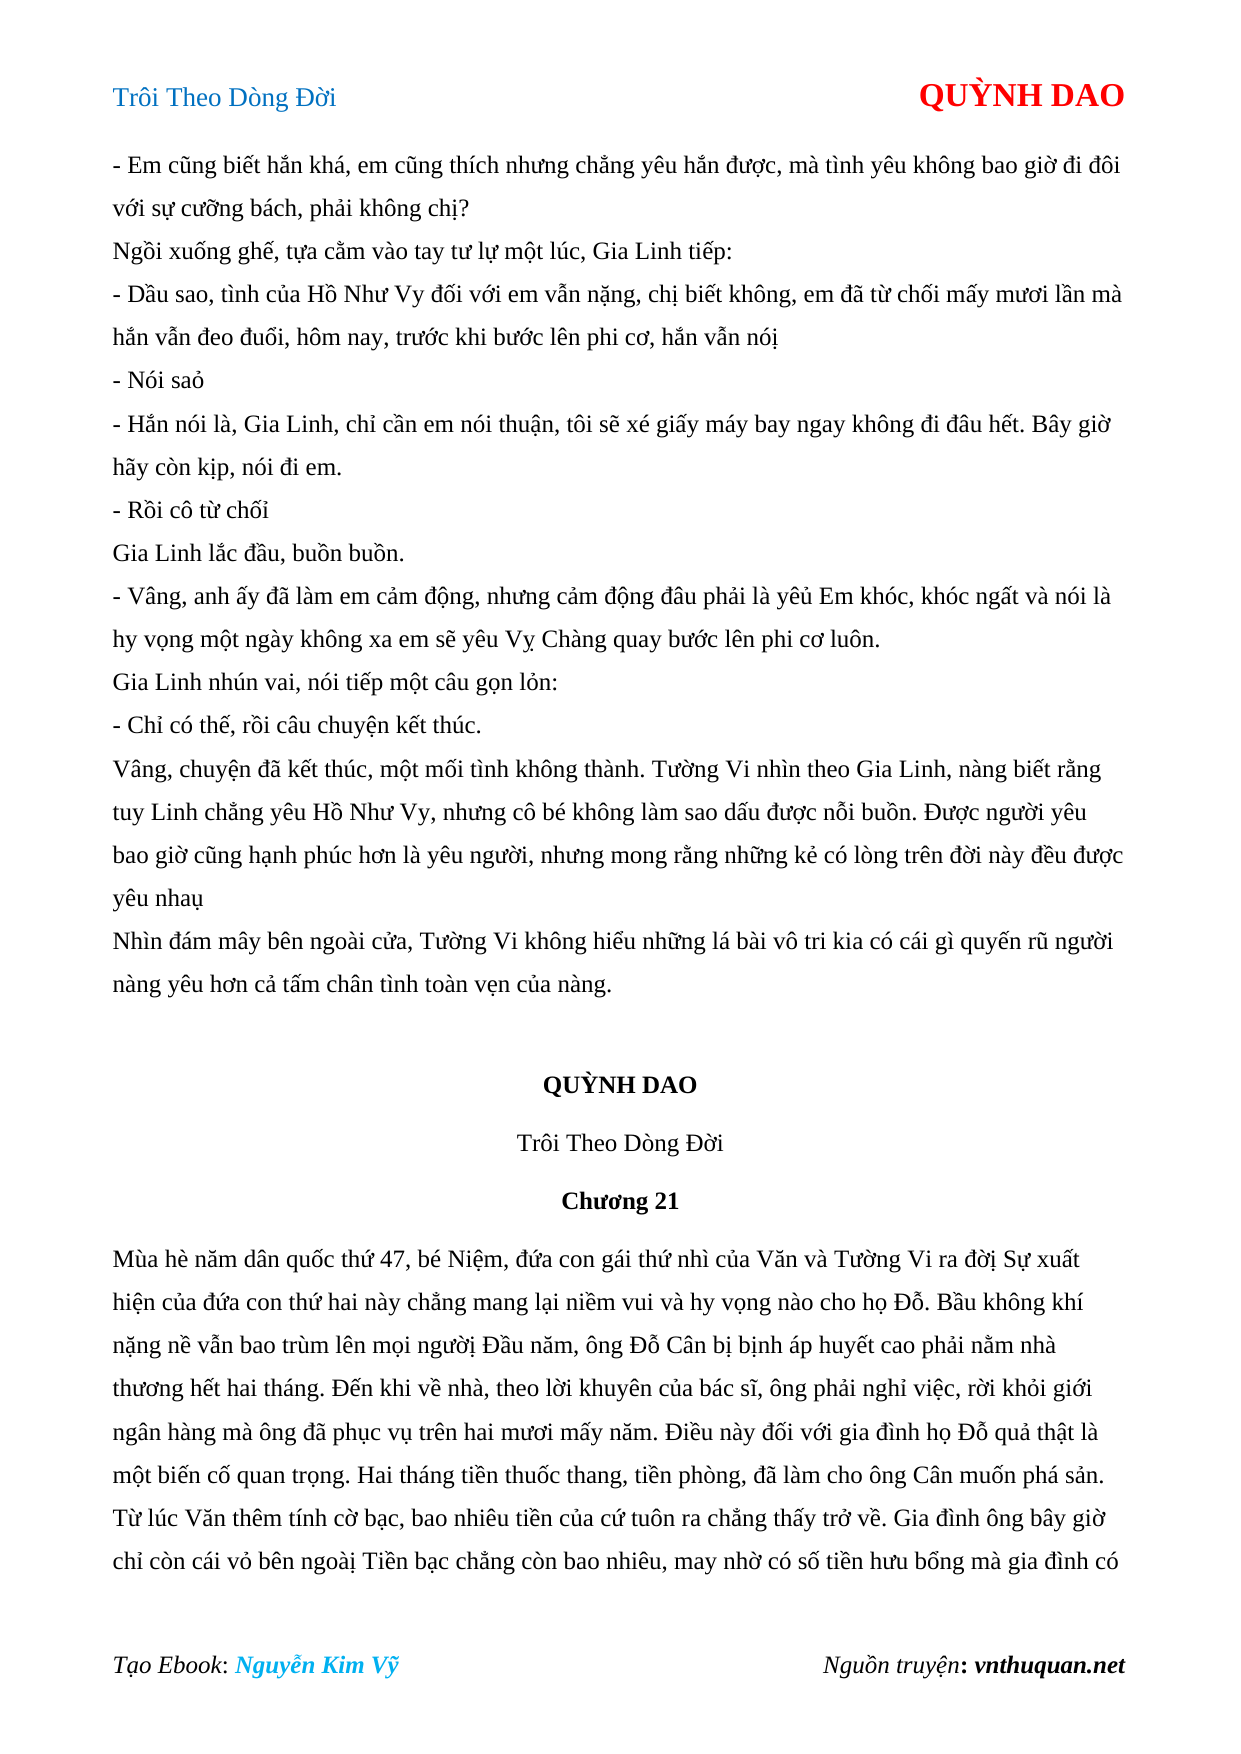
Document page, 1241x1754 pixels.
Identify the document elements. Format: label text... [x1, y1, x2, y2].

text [112, 150, 1128, 998]
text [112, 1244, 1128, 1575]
text QUỲNH DAO [112, 1070, 1128, 1099]
text Trôi Theo Dòng Đời [112, 1128, 1128, 1157]
text Chương 21 [112, 1186, 1128, 1215]
